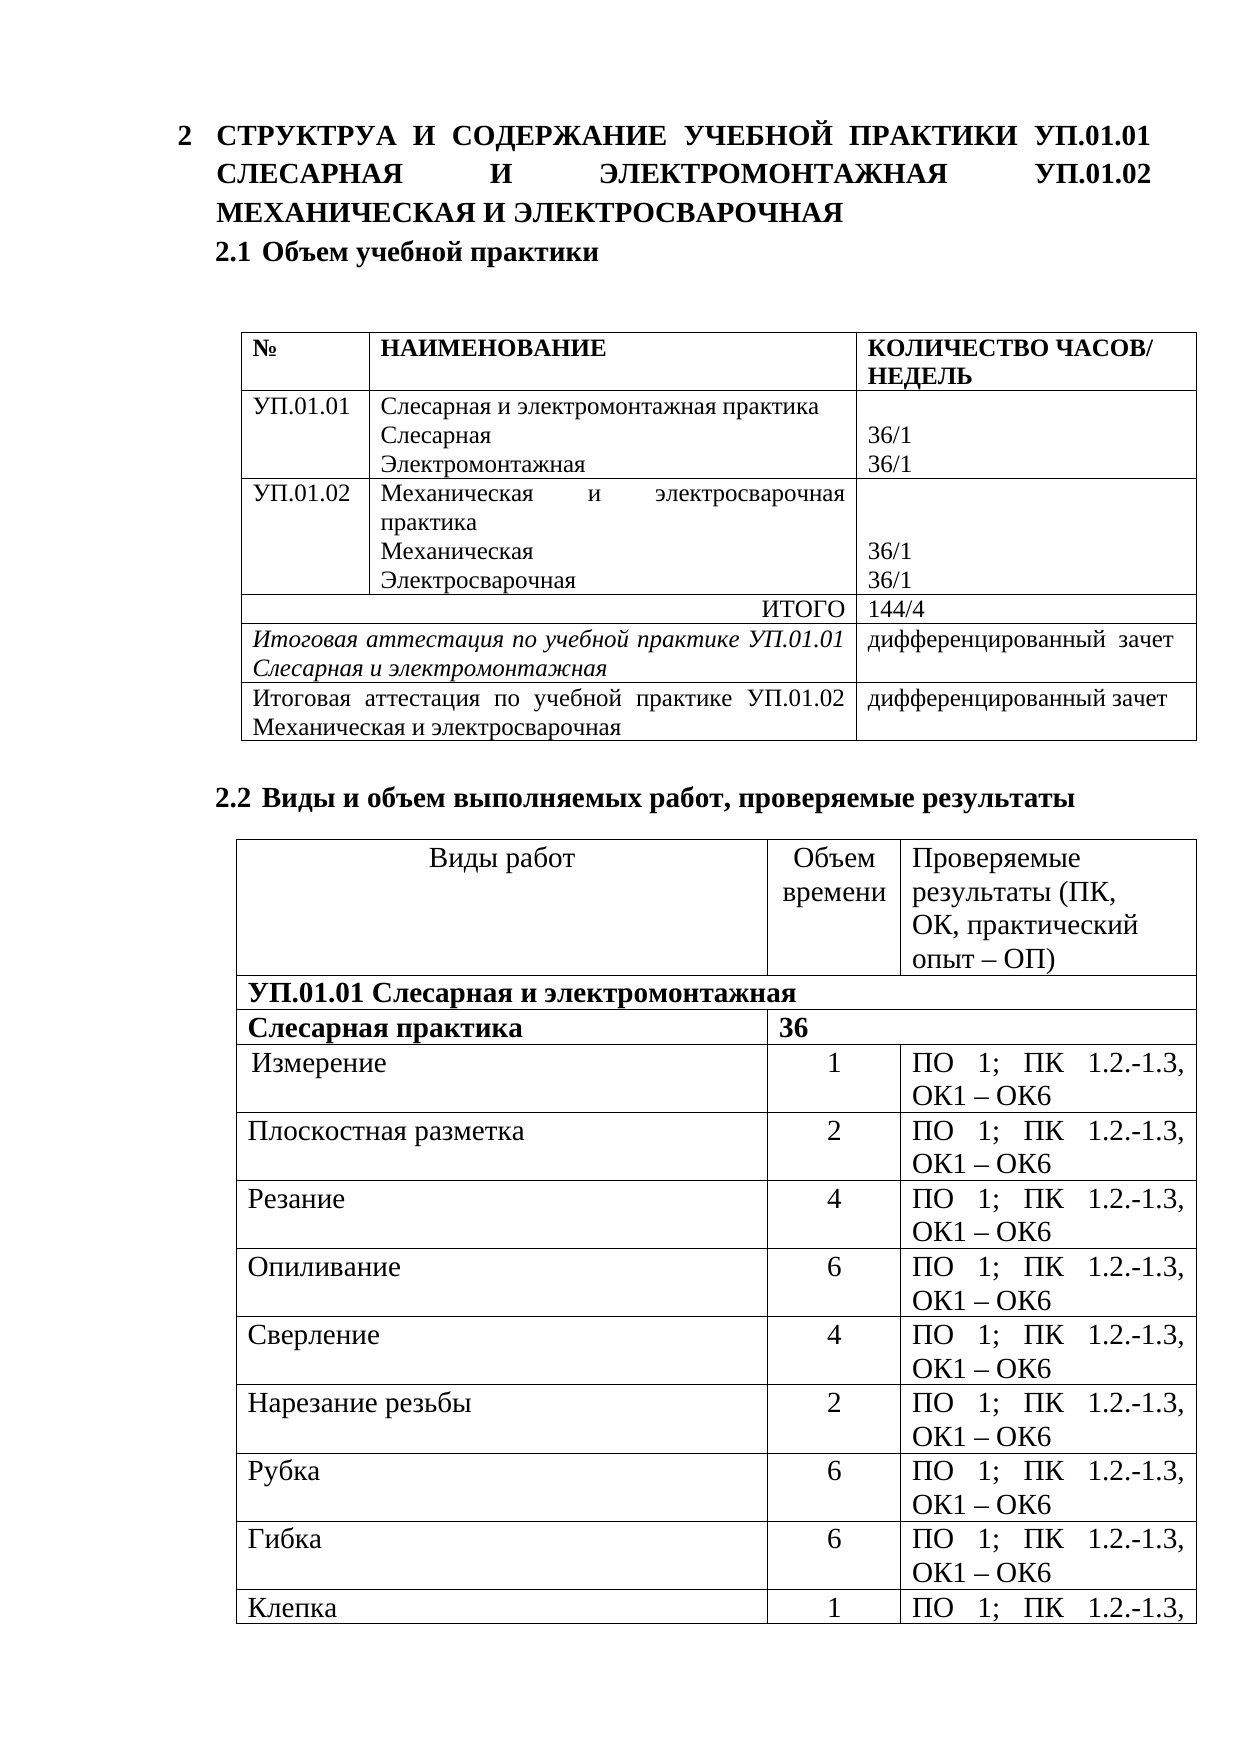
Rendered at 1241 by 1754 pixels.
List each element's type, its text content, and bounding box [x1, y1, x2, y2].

table_cell УП.01.02 [242, 479, 369, 593]
table_cell ПО 1; ПК 1.2.-1.3, ОК1 – ОК6 [901, 1522, 1196, 1589]
table_cell дифференцированный зачет [857, 683, 1196, 740]
table_cell ПО 1; ПК 1.2.-1.3, ОК1 – ОК6 [901, 1317, 1196, 1384]
table_cell Итоговая аттестация по учебной практике УП.01.02 Механическая и электросварочная [242, 683, 856, 740]
table_cell ИТОГО [242, 595, 856, 623]
list Объем учебной практики [215, 234, 1152, 267]
table_cell 36/1 36/1 [857, 391, 1196, 477]
table_header Объем времени [768, 840, 900, 974]
table_cell ПО 1; ПК 1.2.-1.3, ОК1 – ОК6 [901, 1113, 1196, 1180]
table_cell 36 [768, 1010, 1196, 1044]
table_cell 6 [768, 1522, 900, 1589]
table_cell Гибка [237, 1522, 767, 1589]
table_cell Слесарная и электромонтажная практика Слесарная Электромонтажная [370, 391, 856, 477]
table_cell Опиливание [237, 1249, 767, 1316]
table_cell Слесарная практика [237, 1010, 767, 1044]
table_cell Итоговая аттестация по учебной практике УП.01.01 Слесарная и электромонтажная [242, 624, 856, 682]
list СТРУКТРУА И СОДЕРЖАНИЕ УЧЕБНОЙ ПРАКТИКИ УП.01.01 СЛЕСАРНАЯ И ЭЛЕКТРОМОНТАЖНАЯ УП.01.02 МЕХАНИЧЕСКАЯ И ЭЛЕКТРОСВАРОЧНАЯ [177, 118, 1152, 229]
table_cell ПО 1; ПК 1.2.-1.3, ОК1 – ОК6 [901, 1385, 1196, 1452]
table_header Виды работ [237, 840, 767, 974]
table_cell Резание [237, 1181, 767, 1248]
table_cell 4 [768, 1317, 900, 1384]
table_cell Измерение [237, 1045, 767, 1112]
table_header НАИМЕНОВАНИЕ [370, 333, 856, 390]
table_cell дифференцированный зачет [857, 624, 1196, 682]
table_cell Рубка [237, 1454, 767, 1521]
table_cell ПО 1; ПК 1.2.-1.3, ОК1 – ОК6 [901, 1454, 1196, 1521]
table_cell 6 [768, 1454, 900, 1521]
table_cell 144/4 [857, 595, 1196, 623]
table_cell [901, 1590, 1196, 1623]
table_cell 36/1 36/1 [857, 479, 1196, 593]
table_cell 1 [768, 1590, 900, 1623]
table_cell 2 [768, 1113, 900, 1180]
table_cell Клепка [237, 1590, 767, 1623]
table_cell УП.01.01 Слесарная и электромонтажная [237, 976, 1196, 1009]
table_cell 4 [768, 1181, 900, 1248]
table_cell 6 [768, 1249, 900, 1316]
table_cell УП.01.01 [242, 391, 369, 477]
table_header № [242, 333, 369, 390]
table_cell 2 [768, 1385, 900, 1452]
table_cell Сверление [237, 1317, 767, 1384]
table_header Проверяемые результаты (ПК, ОК, практический опыт – ОП) [901, 840, 1196, 974]
table_cell Плоскостная разметка [237, 1113, 767, 1180]
table_cell Механическая и электросварочная практика Механическая Электросварочная [370, 479, 856, 593]
table_cell ПО 1; ПК 1.2.-1.3, ОК1 – ОК6 [901, 1249, 1196, 1316]
table_cell Нарезание резьбы [237, 1385, 767, 1452]
table_cell ПО 1; ПК 1.2.-1.3, ОК1 – ОК6 [901, 1181, 1196, 1248]
table_cell 1 [768, 1045, 900, 1112]
list Виды и объем выполняемых работ, проверяемые результаты [215, 780, 1152, 813]
table_cell ПО 1; ПК 1.2.-1.3, ОК1 – ОК6 [901, 1045, 1196, 1112]
table_header КОЛИЧЕСТВО ЧАСОВ/ НЕДЕЛЬ [857, 333, 1196, 390]
